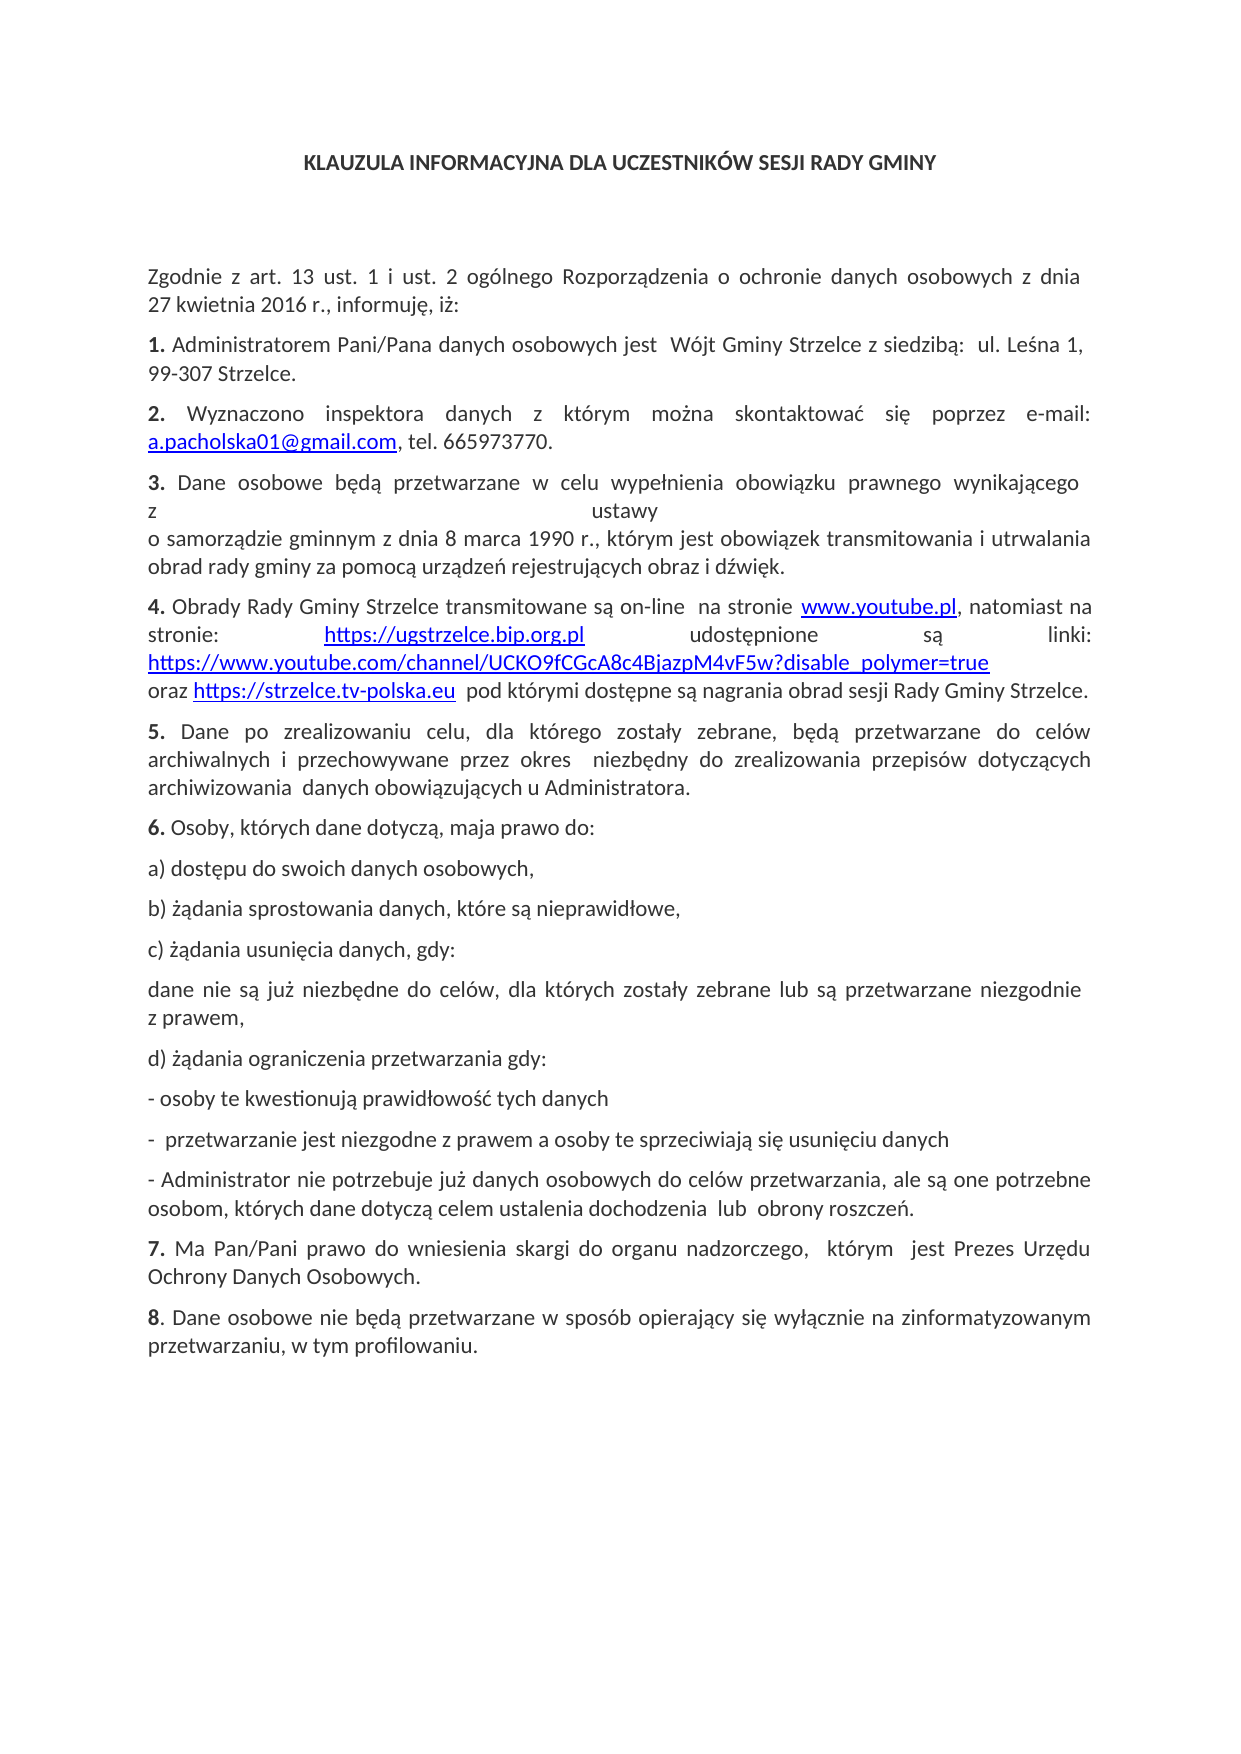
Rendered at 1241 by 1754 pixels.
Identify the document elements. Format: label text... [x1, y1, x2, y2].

text 2. Wyznaczono inspektora danych z którym można skontaktować się poprzez e-mail: a.pacholska01@gmail.com, tel. 665973770. [148, 399, 1092, 455]
text - Administrator nie potrzebuje już danych osobowych do celów przetwarzania, ale są one potrzebne osobom, których dane dotyczą celem ustalenia dochodzenia lub obrony roszczeń. [148, 1166, 1092, 1222]
text 6. Osoby, których dane dotyczą, maja prawo do: [148, 813, 1092, 841]
text Zgodnie z art. 13 ust. 1 i ust. 2 ogólnego Rozporządzenia o ochronie danych osobowych z dnia 27 kwietnia 2016 r., informuję, iż: [148, 262, 1092, 318]
text 3. Dane osobowe będą przetwarzane w celu wypełnienia obowiązku prawnego wynikającego z ustawy o samorządzie gminnym z dnia 8 marca 1990 r., którym jest obowiązek transmitowania i utrwalania obrad rady gminy za pomocą urządzeń rejestrujących obraz i dźwięk. [148, 468, 1092, 580]
text 1. Administratorem Pani/Pana danych osobowych jest Wójt Gminy Strzelce z siedzibą: ul. Leśna 1, 99-307 Strzelce. [148, 331, 1092, 387]
text a) dostępu do swoich danych osobowych, [148, 854, 1092, 882]
text d) żądania ograniczenia przetwarzania gdy: [148, 1044, 1092, 1072]
text - osoby te kwestionują prawidłowość tych danych [148, 1084, 1092, 1113]
text 5. Dane po zrealizowaniu celu, dla którego zostały zebrane, będą przetwarzane do celów archiwalnych i przechowywane przez okres niezbędny do zrealizowania przepisów dotyczących archiwizowania danych obowiązujących u Administratora. [148, 717, 1092, 801]
text b) żądania sprostowania danych, które są nieprawidłowe, [148, 894, 1092, 922]
text KLAUZULA INFORMACYJNA DLA UCZESTNIKÓW SESJI RADY GMINY [148, 148, 1092, 176]
text 4. Obrady Rady Gminy Strzelce transmitowane są on-line na stronie www.youtube.pl, natomiast na stronie: https://ugstrzelce.bip.org.pl udostępnione są linki: https://www.youtube.com/channel/UCKO9fCGcA8c4BjazpM4vF5w?disable_polymer=true oraz https://strzelce.tv-polska.eu pod którymi dostępne są nagrania obrad sesji Rady Gminy Strzelce. [148, 592, 1092, 704]
text 8. Dane osobowe nie będą przetwarzane w sposób opierający się wyłącznie na zinformatyzowanym przetwarzaniu, w tym profilowaniu. [148, 1303, 1092, 1359]
text c) żądania usunięcia danych, gdy: [148, 935, 1092, 963]
text dane nie są już niezbędne do celów, dla których zostały zebrane lub są przetwarzane niezgodnie z prawem, [148, 976, 1092, 1032]
text - przetwarzanie jest niezgodne z prawem a osoby te sprzeciwiają się usunięciu danych [148, 1125, 1092, 1153]
text 7. Ma Pan/Pani prawo do wniesienia skargi do organu nadzorczego, którym jest Prezes Urzędu Ochrony Danych Osobowych. [148, 1234, 1092, 1290]
